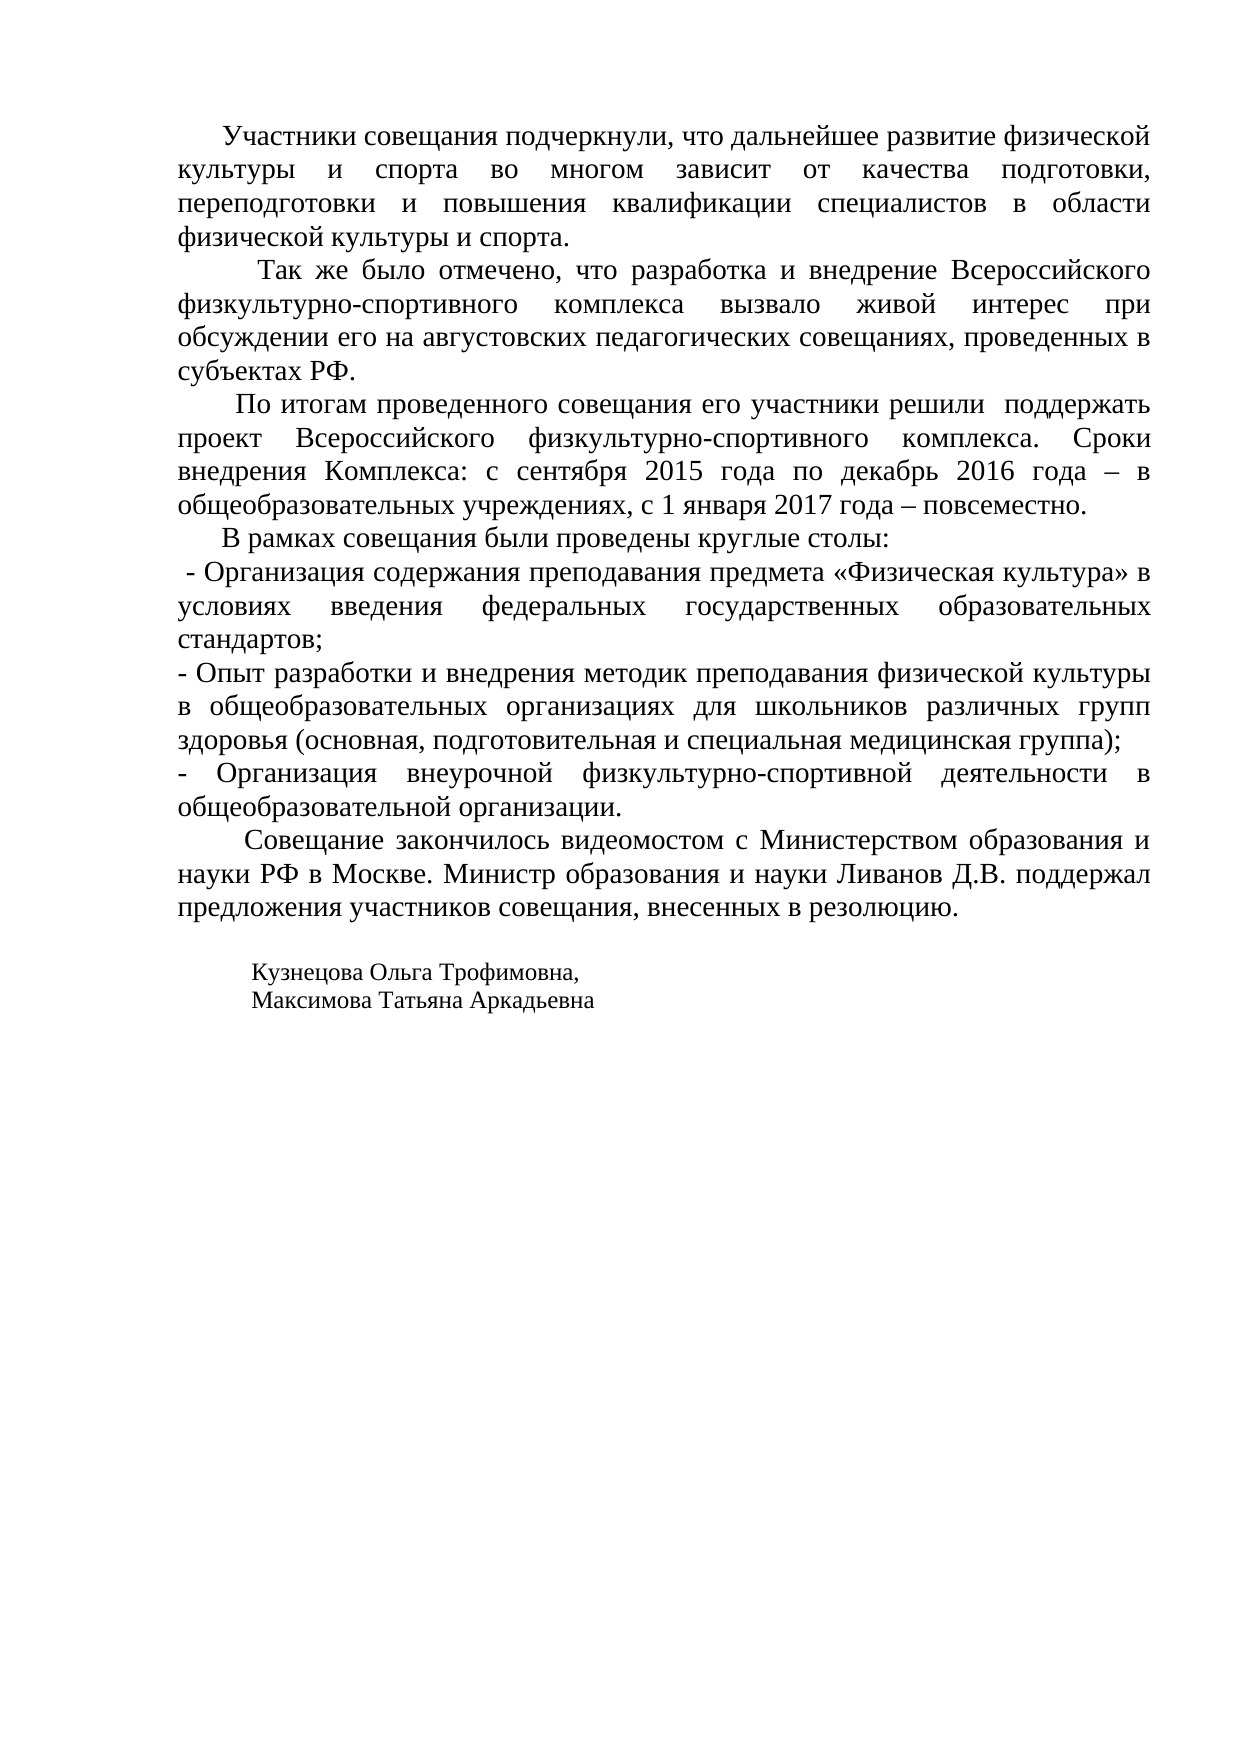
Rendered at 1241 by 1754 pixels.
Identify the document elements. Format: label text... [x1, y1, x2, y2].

text - Организация содержания преподавания предмета «Физическая культура» в условиях введения федеральных государственных образовательных стандартов; [177, 554, 1152, 655]
text В рамках совещания были проведены круглые столы: [177, 521, 1152, 554]
text По итогам проведенного совещания его участники решили поддержать проект Всероссийского физкультурно-спортивного комплекса. Сроки внедрения Комплекса: с сентября 2015 года по декабрь 2016 года – в общеобразовательных учреждениях, с 1 января 2017 года – повсеместно. [177, 386, 1152, 521]
text - Опыт разработки и внедрения методик преподавания физической культуры в общеобразовательных организациях для школьников различных групп здоровья (основная, подготовительная и специальная медицинская группа); [177, 655, 1152, 755]
text Кузнецова Ольга Трофимовна, [177, 957, 1152, 985]
text Максимова Татьяна Аркадьевна [177, 985, 1152, 1014]
text Так же было отмечено, что разработка и внедрение Всероссийского физкультурно-спортивного комплекса вызвало живой интерес при обсуждении его на августовских педагогических совещаниях, проведенных в субъектах РФ. [177, 252, 1152, 386]
text - Организация внеурочной физкультурно-спортивной деятельности в общеобразовательной организации. [177, 755, 1152, 822]
text Совещание закончилось видеомостом с Министерством образования и науки РФ в Москве. Министр образования и науки Ливанов Д.В. поддержал предложения участников совещания, внесенных в резолюцию. [177, 822, 1152, 923]
text Участники совещания подчеркнули, что дальнейшее развитие физической культуры и спорта во многом зависит от качества подготовки, переподготовки и повышения квалификации специалистов в области физической культуры и спорта. [177, 118, 1152, 252]
